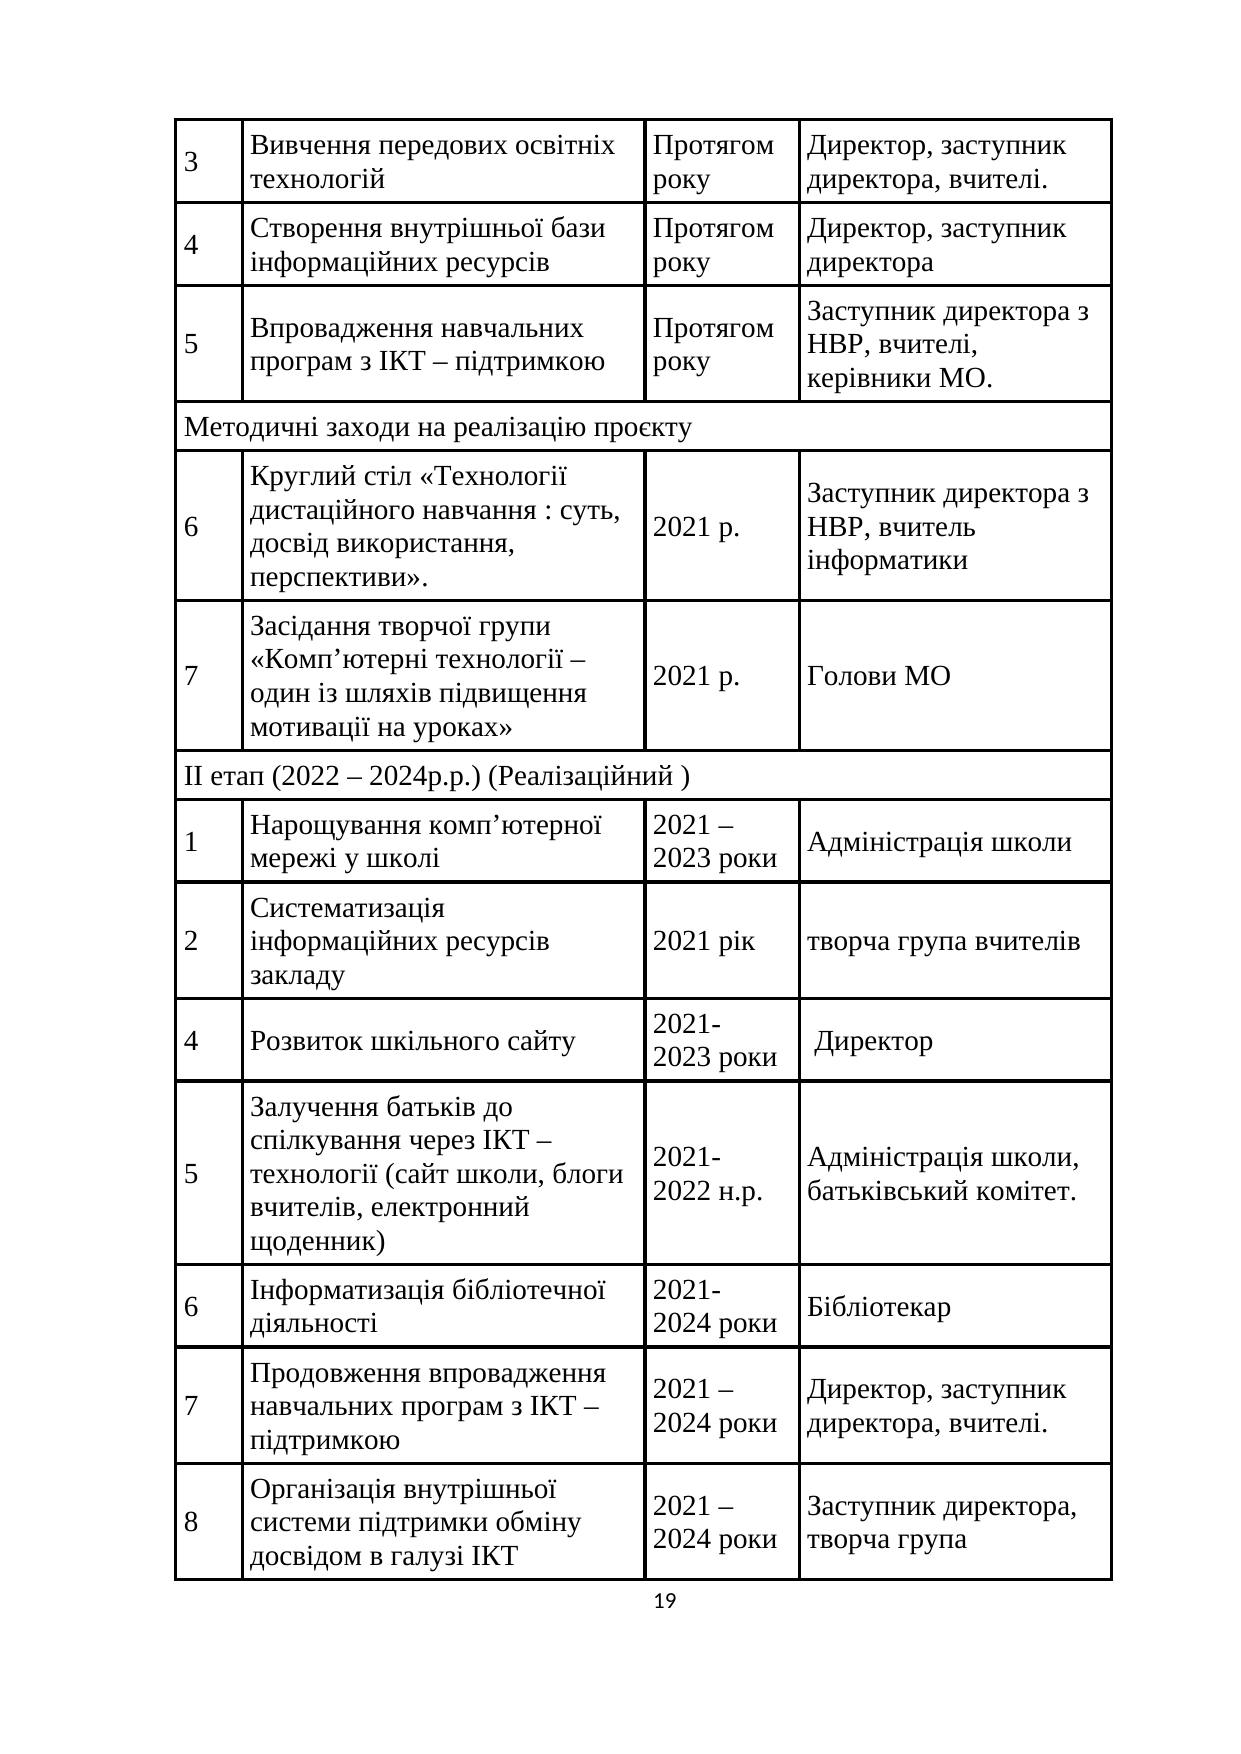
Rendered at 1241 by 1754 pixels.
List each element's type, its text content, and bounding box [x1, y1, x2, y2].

table_cell Розвиток шкільного сайту [244, 1000, 643, 1079]
table_cell Створення внутрішньої бази інформаційних ресурсів [244, 204, 643, 283]
table_cell 2021 р. [647, 602, 798, 748]
table_cell Організація внутрішньої системи підтримки обміну досвідом в галузі ІКТ [244, 1465, 643, 1578]
table_cell 5 [177, 287, 241, 400]
table_cell 7 [177, 602, 241, 748]
table_cell Залучення батьків до спілкування через ІКТ – технології (сайт школи, блоги вчителів, електронний щоденник) [244, 1083, 643, 1263]
table_cell Бібліотекар [801, 1266, 1110, 1345]
table_cell Нарощування комп’ютерної мережі у школі [244, 801, 643, 880]
table_cell 2021- 2022 н.р. [647, 1083, 798, 1263]
table_cell творча група вчителів [801, 884, 1110, 997]
table_cell Протягом року [647, 121, 798, 201]
table_cell Продовження впровадження навчальних програм з ІКТ – підтримкою [244, 1349, 643, 1462]
table_cell 2021 р. [647, 452, 798, 599]
table_cell Засідання творчої групи «Комп’ютерні технології – один із шляхів підвищення мотивації на уроках» [244, 602, 643, 748]
table_cell 2021 рік [647, 884, 798, 997]
table_cell 2021 – 2023 роки [647, 801, 798, 880]
table_cell Протягом року [647, 287, 798, 400]
table_cell Голови МО [801, 602, 1110, 748]
table_cell Заступник директора з НВР, вчитель інформатики [801, 452, 1110, 599]
table_cell 5 [177, 1083, 241, 1263]
table_cell Круглий стіл «Технології дистаційного навчання : суть, досвід використання, перспективи». [244, 452, 643, 599]
table_cell Директор [801, 1000, 1110, 1079]
table_cell 2021- 2023 роки [647, 1000, 798, 1079]
table_cell Адміністрація школи, батьківський комітет. [801, 1083, 1110, 1263]
table_cell 1 [177, 801, 241, 880]
table_cell Систематизація інформаційних ресурсів закладу [244, 884, 643, 997]
table_cell Заступник директора з НВР, вчителі, керівники МО. [801, 287, 1110, 400]
table_cell Заступник директора, творча група [801, 1465, 1110, 1578]
table_cell Інформатизація бібліотечної діяльності [244, 1266, 643, 1345]
table_cell Директор, заступник директора [801, 204, 1110, 283]
table_cell Протягом року [647, 204, 798, 283]
table_cell ІІ етап (2022 – 2024р.р.) (Реалізаційний ) [177, 752, 1110, 798]
table_cell 3 [177, 121, 241, 201]
table_cell 8 [177, 1465, 241, 1578]
table_cell Директор, заступник директора, вчителі. [801, 121, 1110, 201]
table_cell 2021- 2024 роки [647, 1266, 798, 1345]
table_cell Директор, заступник директора, вчителі. [801, 1349, 1110, 1462]
table_cell Адміністрація школи [801, 801, 1110, 880]
table_cell Вивчення передових освітніх технологій [244, 121, 643, 201]
table_cell 6 [177, 1266, 241, 1345]
table_cell 4 [177, 1000, 241, 1079]
table_cell Впровадження навчальних програм з ІКТ – підтримкою [244, 287, 643, 400]
table_cell 7 [177, 1349, 241, 1462]
table_cell 2021 – 2024 роки [647, 1349, 798, 1462]
table_cell Методичні заходи на реалізацію проєкту [177, 403, 1110, 449]
table_cell 6 [177, 452, 241, 599]
table_cell 2021 – 2024 роки [647, 1465, 798, 1578]
table_cell 2 [177, 884, 241, 997]
table_cell 4 [177, 204, 241, 283]
